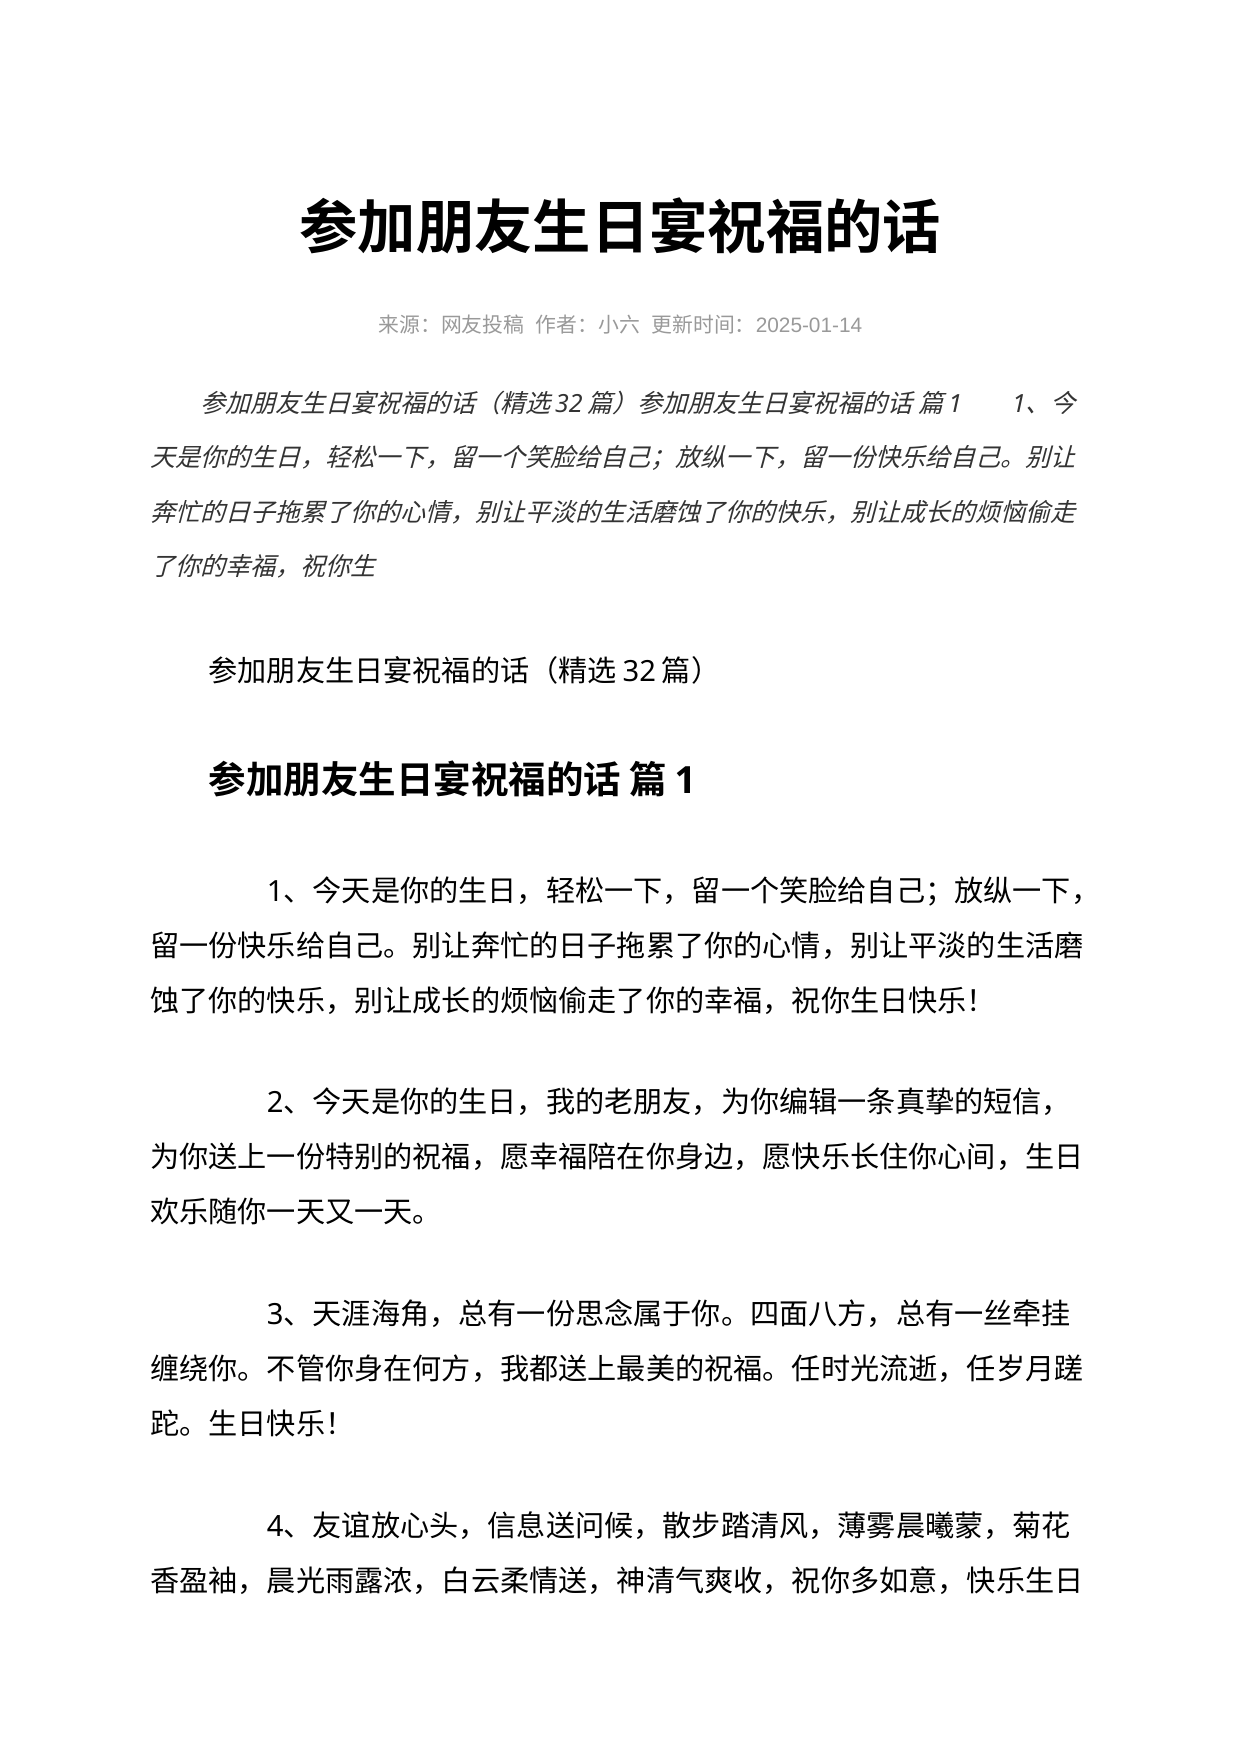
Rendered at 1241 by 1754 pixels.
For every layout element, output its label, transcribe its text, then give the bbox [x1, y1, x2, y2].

text 来源：网友投稿 作者：小六 更新时间：2025-01-14 [150, 313, 1090, 337]
subtitle 参加朋友生日宴祝福的话 [150, 181, 1090, 266]
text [150, 1502, 1090, 1600]
text 3、天涯海角，总有一份思念属于你。四面八方，总有一丝牵挂缠绕你。不管你身在何方，我都送上最美的祝福。任时光流逝，任岁月蹉跎。生日快乐！ [150, 1291, 1090, 1443]
text 参加朋友生日宴祝福的话（精选32篇） [150, 648, 1090, 690]
text 2、今天是你的生日，我的老朋友，为你编辑一条真挚的短信，为你送上一份特别的祝福，愿幸福陪在你身边，愿快乐长住你心间，生日欢乐随你一天又一天。 [150, 1079, 1090, 1231]
text 参加朋友生日宴祝福的话（精选32篇）参加朋友生日宴祝福的话 篇1 1、今天是你的生日，轻松一下，留一个笑脸给自己；放纵一下，留一份快乐给自己。别让奔忙的日子拖累了你的心情，别让平淡的生活磨蚀了你的快乐，别让成长的烦恼偷走了你的幸福，祝你生 [150, 383, 1090, 583]
text 参加朋友生日宴祝福的话 篇1 [150, 750, 1090, 804]
text 1、今天是你的生日，轻松一下，留一个笑脸给自己；放纵一下，留一份快乐给自己。别让奔忙的日子拖累了你的心情，别让平淡的生活磨蚀了你的快乐，别让成长的烦恼偷走了你的幸福，祝你生日快乐！ [150, 867, 1090, 1019]
